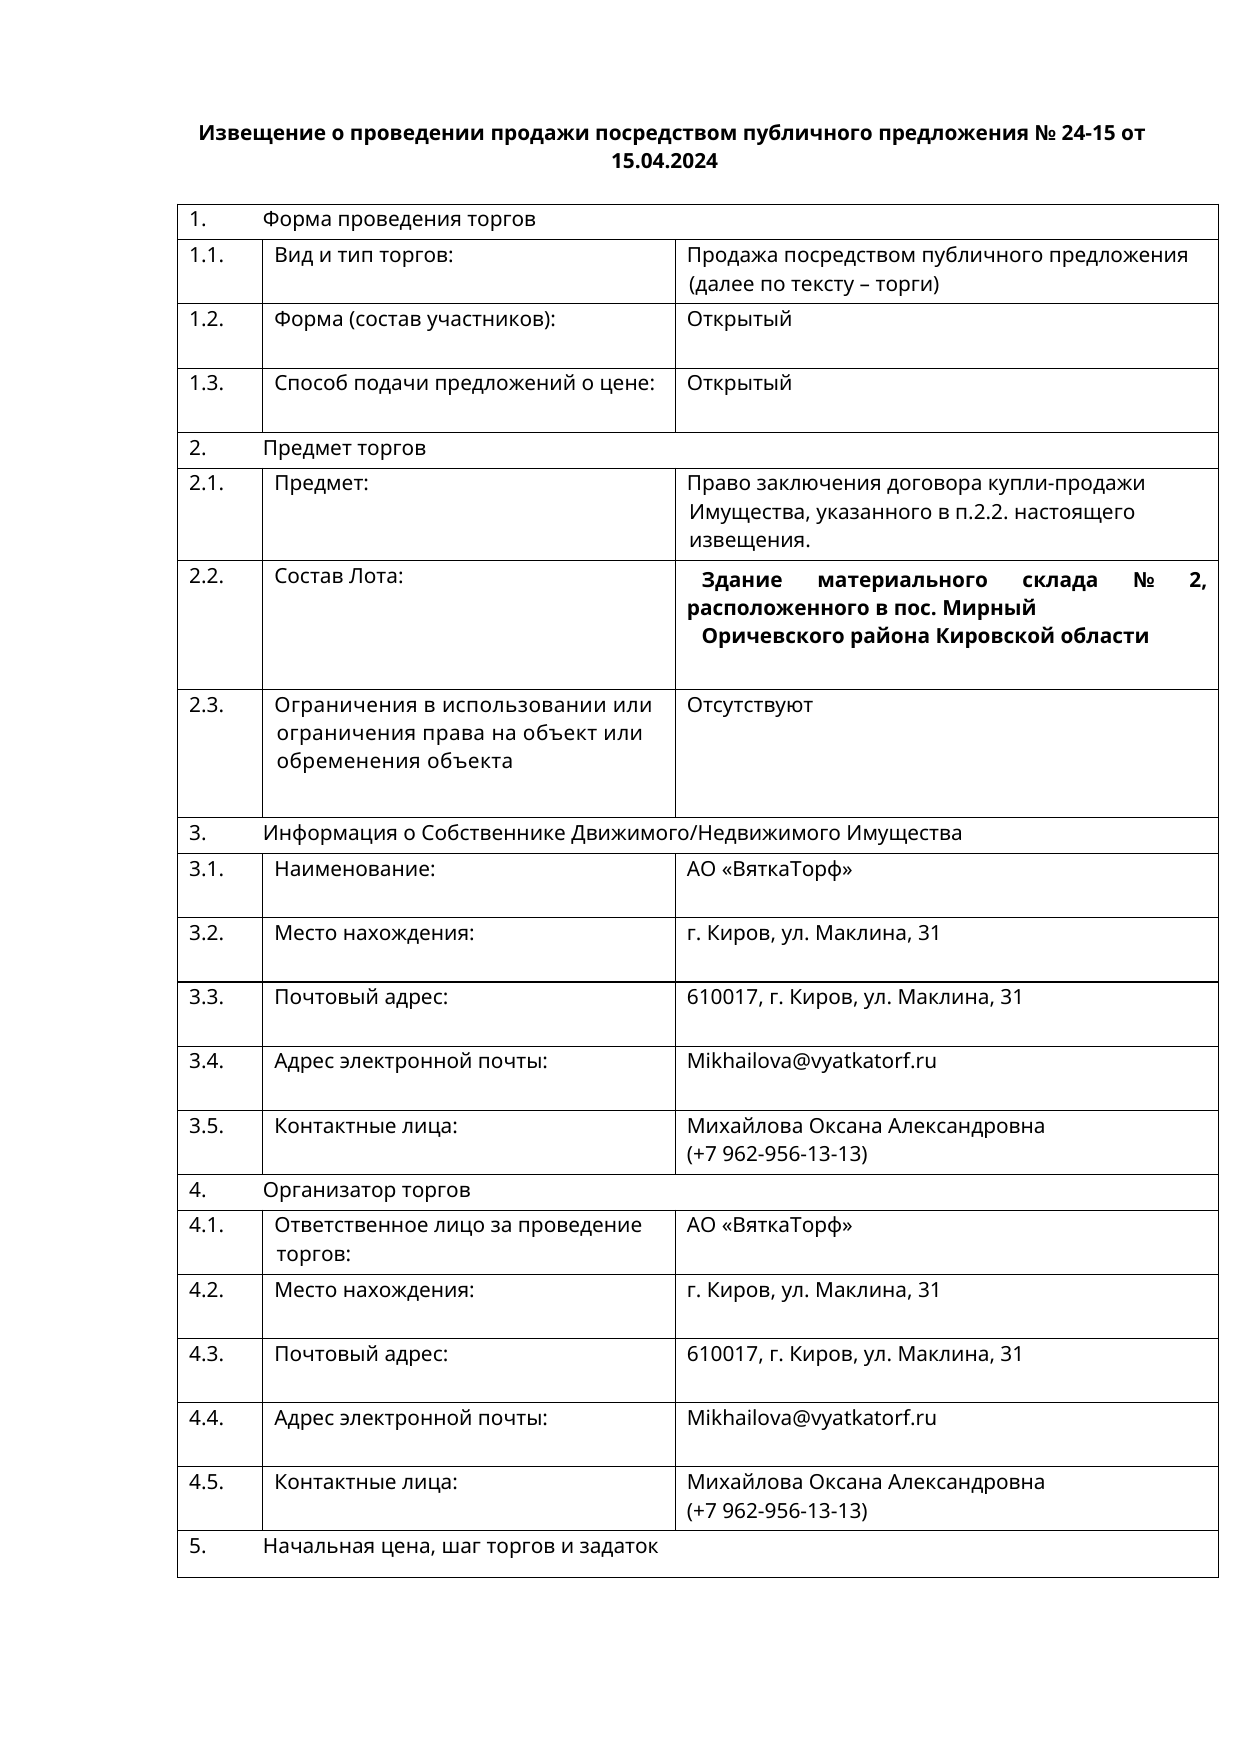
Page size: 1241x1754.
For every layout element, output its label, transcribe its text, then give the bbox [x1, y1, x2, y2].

table_cell [178, 918, 262, 981]
table_cell Место нахождения: [263, 1275, 675, 1338]
table_cell Mikhailova@vyatkatorf.ru [676, 1047, 1218, 1110]
table_cell [178, 561, 262, 689]
table_cell Почтовый адрес: [263, 983, 675, 1046]
table_cell Адрес электронной почты: [263, 1403, 675, 1466]
table_cell Михайлова Оксана Александровна (+7 962-956-13-13) [676, 1111, 1218, 1174]
table_cell Продажа посредством публичного предложения (далее по тексту – торги) [676, 240, 1218, 303]
table_cell [178, 1047, 262, 1110]
table_cell [178, 469, 262, 560]
table_cell [178, 1467, 262, 1530]
table_cell [178, 1275, 262, 1338]
table_cell Наименование: [263, 854, 675, 917]
table_cell [178, 1111, 262, 1174]
table_cell Почтовый адрес: [263, 1339, 675, 1402]
table_cell Mikhailova@vyatkatorf.ru [676, 1403, 1218, 1466]
table_cell [178, 1211, 262, 1274]
table_cell 610017, г. Киров, ул. Маклина, 31 [676, 1339, 1218, 1402]
table_cell Контактные лица: [263, 1111, 675, 1174]
text Извещение о проведении продажи посредством публичного предложения № 24-15 от 15.04.2024 [177, 118, 1152, 175]
table_cell Контактные лица: [263, 1467, 675, 1530]
table_cell Предмет торгов [178, 433, 1218, 467]
table_cell г. Киров, ул. Маклина, 31 [676, 918, 1218, 981]
table_cell Ответственное лицо за проведение торгов: [263, 1211, 675, 1274]
table_cell Форма (состав участников): [263, 304, 675, 367]
table_cell АО «ВяткаТорф» [676, 1211, 1218, 1274]
table_cell Ограничения в использовании или ограничения права на объект или обременения объекта [263, 690, 675, 817]
table_cell [178, 690, 262, 817]
table_cell Адрес электронной почты: [263, 1047, 675, 1110]
table_cell [178, 854, 262, 917]
table_cell [178, 1339, 262, 1402]
table_cell Открытый [676, 369, 1218, 432]
table_cell Информация о Собственнике Движимого/Недвижимого Имущества [178, 818, 1218, 853]
table_cell 610017, г. Киров, ул. Маклина, 31 [676, 983, 1218, 1046]
table_cell Начальная цена, шаг торгов и задаток [178, 1531, 1218, 1577]
table_cell г. Киров, ул. Маклина, 31 [676, 1275, 1218, 1338]
table_cell [178, 240, 262, 303]
table_cell [178, 983, 262, 1046]
table_cell Право заключения договора купли-продажи Имущества, указанного в п.2.2. настоящего извещения. [676, 469, 1218, 560]
table_cell Предмет: [263, 469, 675, 560]
table_cell Состав Лота: [263, 561, 675, 689]
table_cell Место нахождения: [263, 918, 675, 981]
table_cell Способ подачи предложений о цене: [263, 369, 675, 432]
table_cell [178, 1403, 262, 1466]
table_cell Открытый [676, 304, 1218, 367]
table_cell [178, 304, 262, 367]
table_cell Михайлова Оксана Александровна (+7 962-956-13-13) [676, 1467, 1218, 1530]
table_cell Организатор торгов [178, 1175, 1218, 1209]
table_cell АО «ВяткаТорф» [676, 854, 1218, 917]
table_cell Здание материального склада № 2, расположенного в пос. Мирный Оричевского района Кировской области [676, 561, 1218, 689]
table_cell Отсутствуют [676, 690, 1218, 817]
table_cell [178, 369, 262, 432]
table_cell Вид и тип торгов: [263, 240, 675, 303]
table_header Форма проведения торгов [178, 205, 1218, 239]
